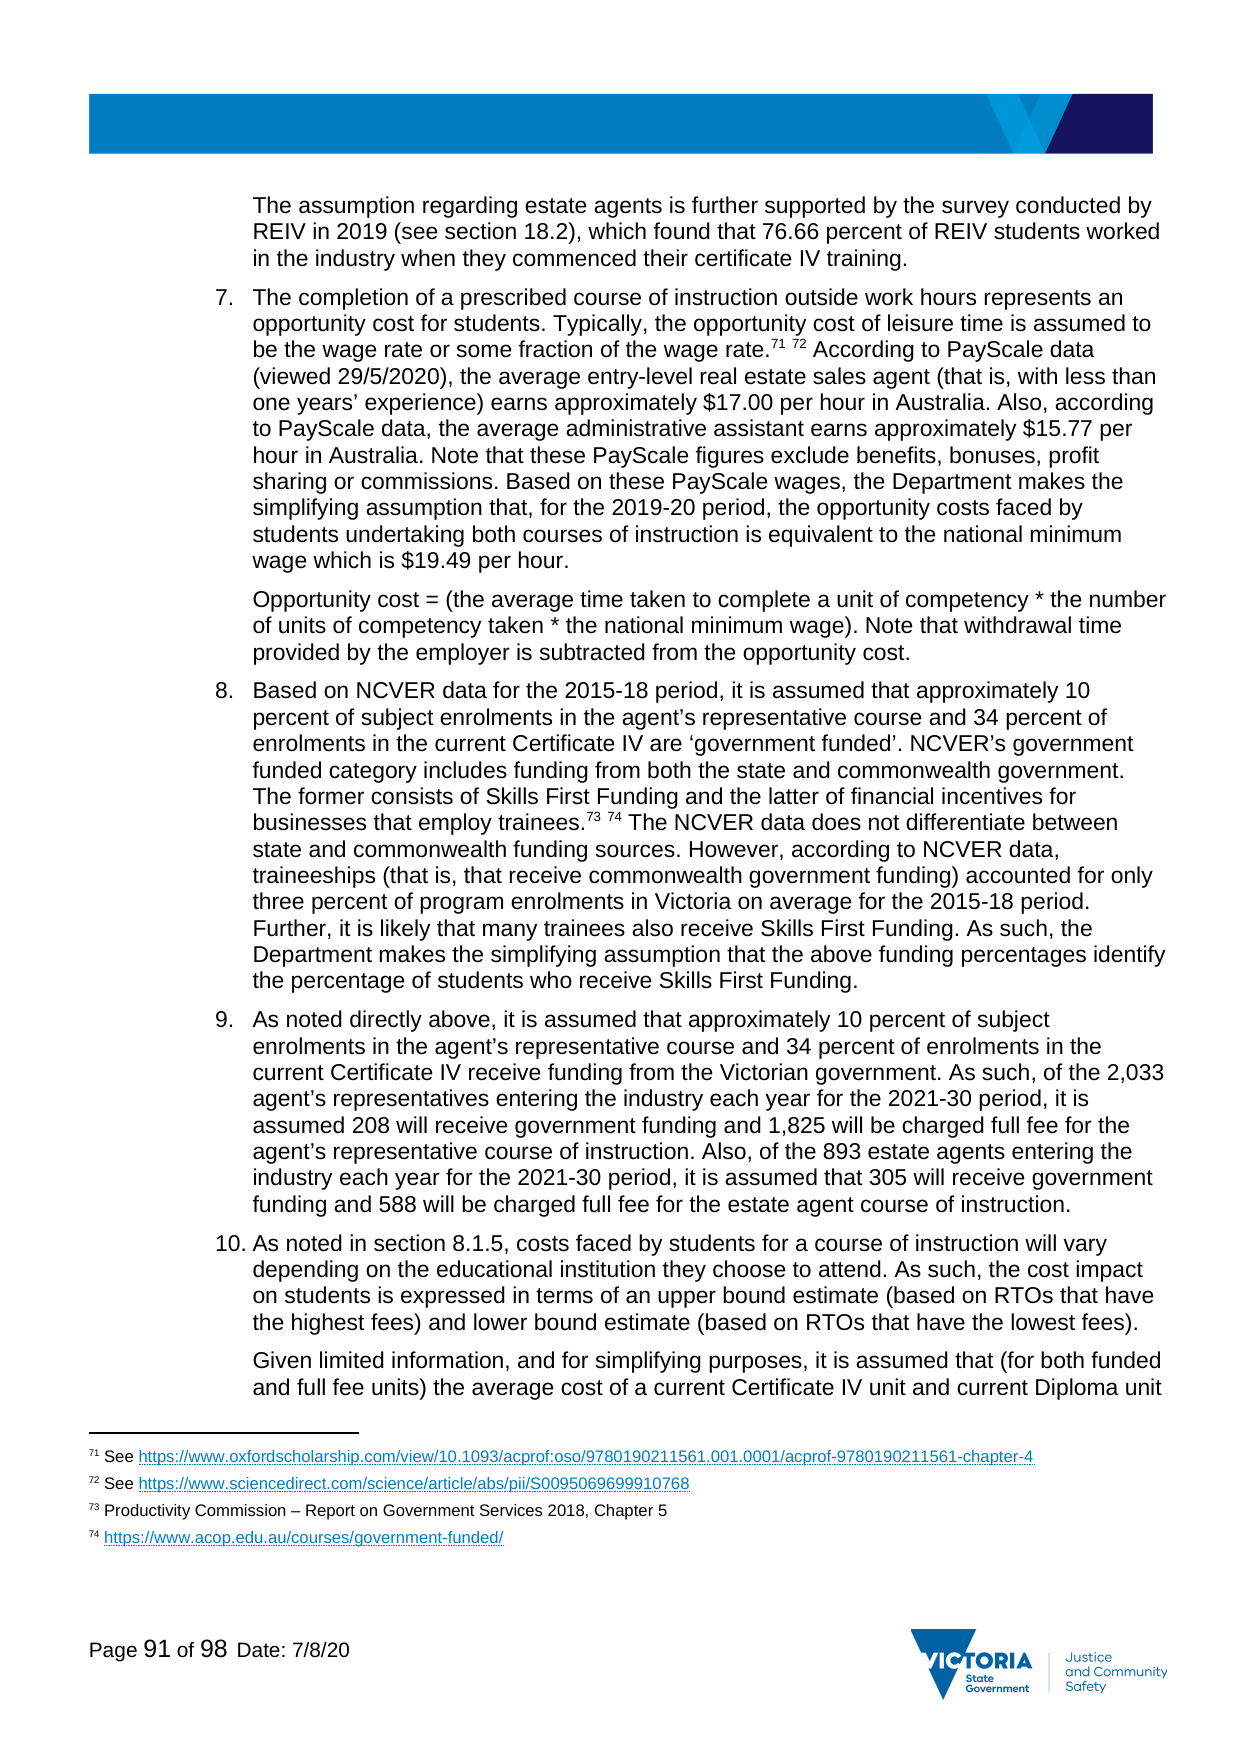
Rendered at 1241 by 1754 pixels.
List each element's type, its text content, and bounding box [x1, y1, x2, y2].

list As noted in section 8.1.5, costs faced by students for a course of instruction will vary depending on the educational institution they choose to attend. As such, the cost impact on students is expressed in terms of an upper bound estimate (based on RTOs that have the highest fees) and lower bound estimate (based on RTOs that have the lowest fees). [215, 1229, 1167, 1335]
text The assumption regarding estate agents is further supported by the survey conducted by REIV in 2019 (see section 18.2), which found that 76.66 percent of REIV students worked in the industry when they commenced their certificate IV training. [252, 192, 1167, 271]
list Based on NCVER data for the 2015-18 period, it is assumed that approximately 10 percent of subject enrolments in the agent’s representative course and 34 percent of enrolments in the current Certificate IV are ‘government funded’. NCVER’s government funded category includes funding from both the state and commonwealth government. The former consists of Skills First Funding and the latter of financial incentives for businesses that employ trainees. The NCVER data does not differentiate between state and commonwealth funding sources. However, according to NCVER data, traineeships (that is, that receive commonwealth government funding) accounted for only three percent of program enrolments in Victoria on average for the 2015-18 period. Further, it is likely that many trainees also receive Skills First Funding. As such, the Department makes the simplifying assumption that the above funding percentages identify the percentage of students who receive Skills First Funding. [215, 677, 1167, 994]
list As noted directly above, it is assumed that approximately 10 percent of subject enrolments in the agent’s representative course and 34 percent of enrolments in the current Certificate IV receive funding from the Victorian government. As such, of the 2,033 agent’s representatives entering the industry each year for the 2021-30 period, it is assumed 208 will receive government funding and 1,825 will be charged full fee for the agent’s representative course of instruction. Also, of the 893 estate agents entering the industry each year for the 2021-30 period, it is assumed that 305 will receive government funding and 588 will be charged full fee for the estate agent course of instruction. [215, 1006, 1167, 1217]
list The completion of a prescribed course of instruction outside work hours represents an opportunity cost for students. Typically, the opportunity cost of leisure time is assumed to be the wage rate or some fraction of the wage rate. According to PayScale data (viewed 29/5/2020), the average entry-level real estate sales agent (that is, with less than one years’ experience) earns approximately $17.00 per hour in Australia. Also, according to PayScale data, the average administrative assistant earns approximately $15.77 per hour in Australia. Note that these PayScale figures exclude benefits, bonuses, profit sharing or commissions. Based on these PayScale wages, the Department makes the simplifying assumption that, for the 2019-20 period, the opportunity costs faced by students undertaking both courses of instruction is equivalent to the national minimum wage which is $19.49 per hour. [215, 283, 1167, 573]
picture [911, 1629, 1168, 1700]
picture [0, 0, 1241, 163]
text Opportunity cost = (the average time taken to complete a unit of competency * the number of units of competency taken * the national minimum wage). Note that withdrawal time provided by the employer is subtracted from the opportunity cost. [252, 586, 1167, 665]
